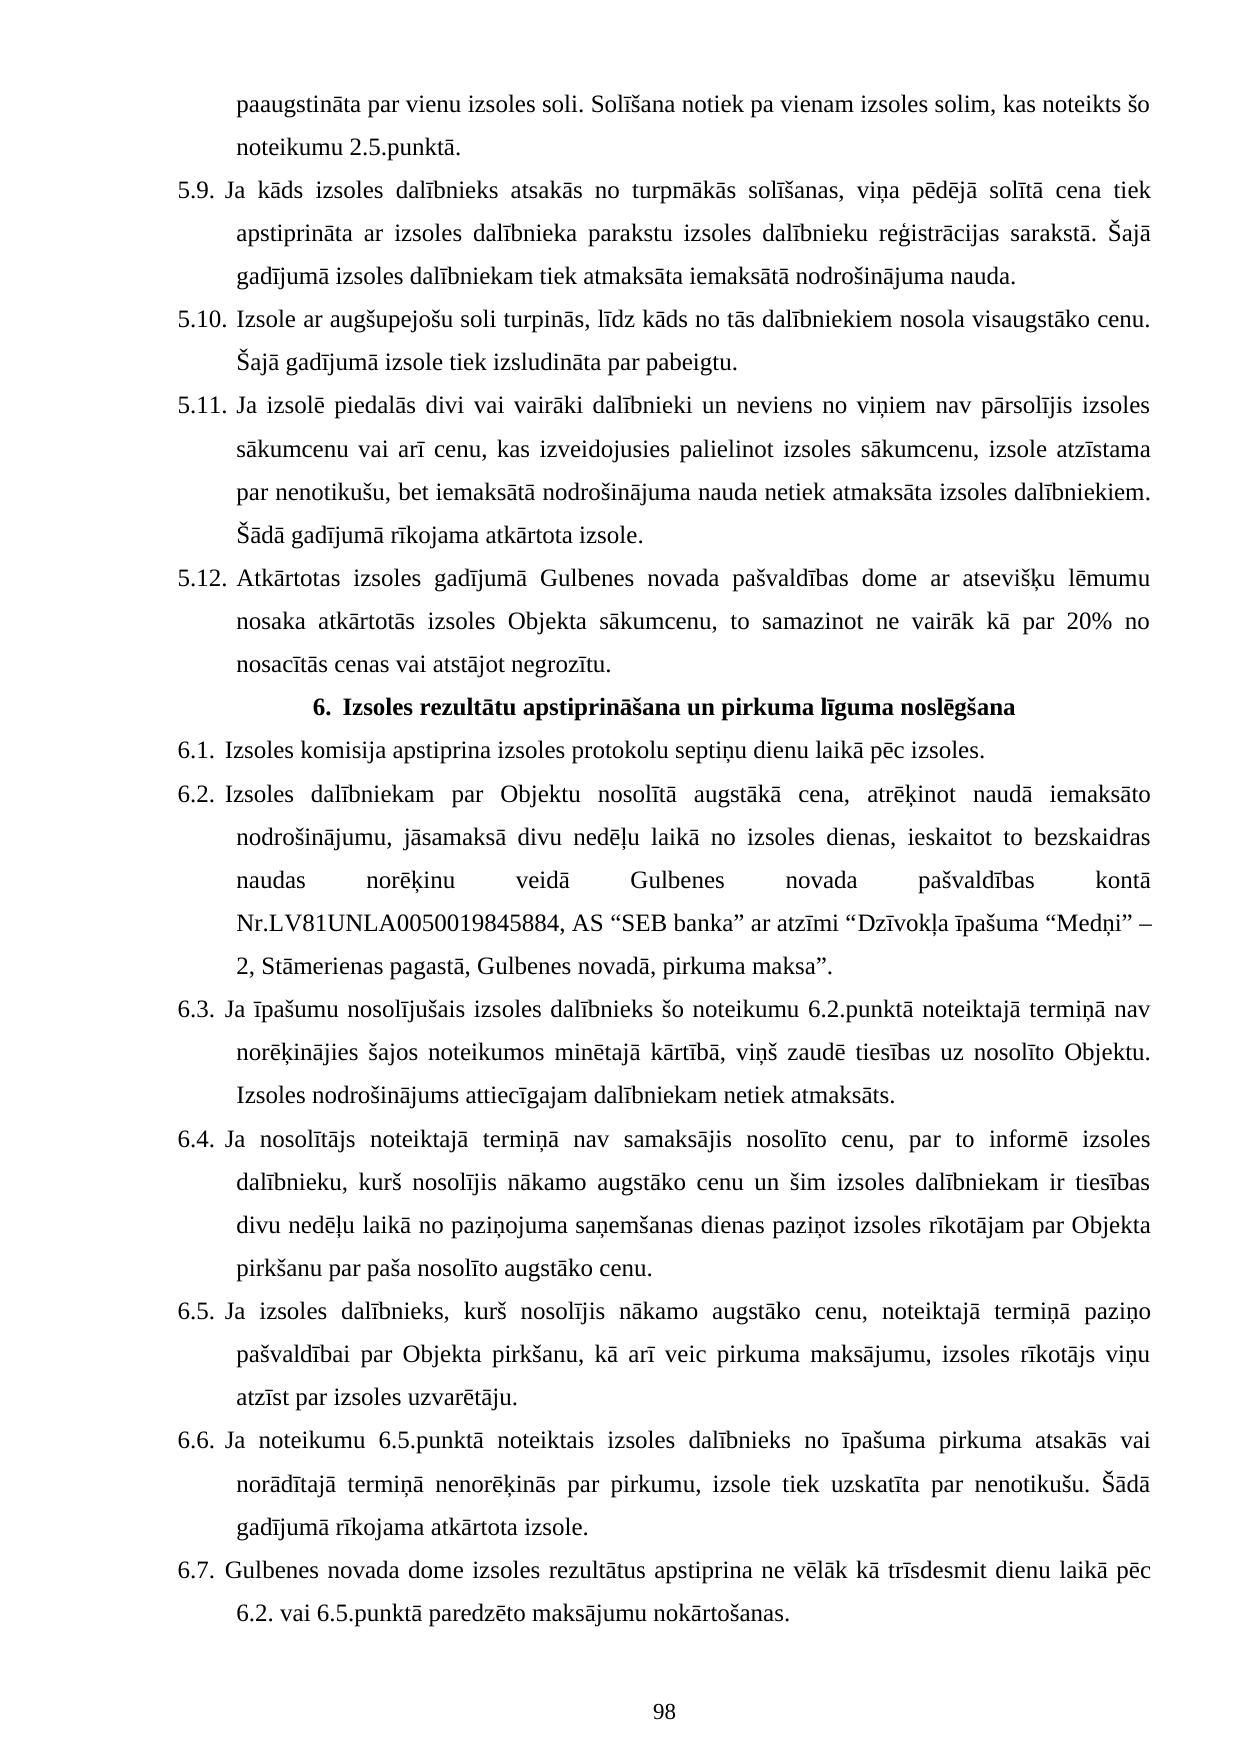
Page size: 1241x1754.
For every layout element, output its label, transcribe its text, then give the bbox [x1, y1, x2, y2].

list Izsole ar augšupejošu soli turpinās, līdz kāds no tās dalībniekiem nosola visaugstāko cenu. Šajā gadījumā izsole tiek izsludināta par pabeigtu. [177, 304, 1152, 376]
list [177, 89, 1152, 161]
list Ja noteikumu 6.5.punktā noteiktais izsoles dalībnieks no īpašuma pirkuma atsakās vai norādītajā termiņā nenorēķinās par pirkumu, izsole tiek uzskatīta par nenotikušu. Šādā gadījumā rīkojama atkārtota izsole. [177, 1426, 1152, 1541]
list Izsoles komisija apstiprina izsoles protokolu septiņu dienu laikā pēc izsoles. [177, 736, 1152, 764]
list Atkārtotas izsoles gadījumā Gulbenes novada pašvaldības dome ar atsevišķu lēmumu nosaka atkārtotās izsoles Objekta sākumcenu, to samazinot ne vairāk kā par 20% no nosacītās cenas vai atstājot negrozītu. [177, 563, 1152, 678]
list Izsoles dalībniekam par Objektu nosolītā augstākā cena, atrēķinot naudā iemaksāto nodrošinājumu, jāsamaksā divu nedēļu laikā no izsoles dienas, ieskaitot to bezskaidras naudas norēķinu veidā Gulbenes novada pašvaldības kontā Nr.LV81UNLA0050019845884, AS “SEB banka” ar atzīmi “Dzīvokļa īpašuma “Medņi” – 2, Stāmerienas pagastā, Gulbenes novadā, pirkuma maksa”. [177, 779, 1152, 980]
list Ja izsoles dalībnieks, kurš nosolījis nākamo augstāko cenu, noteiktajā termiņā paziņo pašvaldībai par Objekta pirkšanu, kā arī veic pirkuma maksājumu, izsoles rīkotājs viņu atzīst par izsoles uzvarētāju. [177, 1296, 1152, 1411]
list Ja izsolē piedalās divi vai vairāki dalībnieki un neviens no viņiem nav pārsolījis izsoles sākumcenu vai arī cenu, kas izveidojusies palielinot izsoles sākumcenu, izsole atzīstama par nenotikušu, bet iemaksātā nodrošinājuma nauda netiek atmaksāta izsoles dalībniekiem. Šādā gadījumā rīkojama atkārtota izsole. [177, 391, 1152, 549]
list Gulbenes novada dome izsoles rezultātus apstiprina ne vēlāk kā trīsdesmit dienu laikā pēc 6.2. vai 6.5.punktā paredzēto maksājumu nokārtošanas. [177, 1555, 1152, 1627]
list Ja nosolītājs noteiktajā termiņā nav samaksājis nosolīto cenu, par to informē izsoles dalībnieku, kurš nosolījis nākamo augstāko cenu un šim izsoles dalībniekam ir tiesības divu nedēļu laikā no paziņojuma saņemšanas dienas paziņot izsoles rīkotājam par Objekta pirkšanu par paša nosolīto augstāko cenu. [177, 1124, 1152, 1282]
list Izsoles rezultātu apstiprināšana un pirkuma līguma noslēgšana [177, 692, 1152, 721]
list Ja kāds izsoles dalībnieks atsakās no turpmākās solīšanas, viņa pēdējā solītā cena tiek apstiprināta ar izsoles dalībnieka parakstu izsoles dalībnieku reģistrācijas sarakstā. Šajā gadījumā izsoles dalībniekam tiek atmaksāta iemaksātā nodrošinājuma nauda. [177, 175, 1152, 290]
list Ja īpašumu nosolījušais izsoles dalībnieks šo noteikumu 6.2.punktā noteiktajā termiņā nav norēķinājies šajos noteikumos minētajā kārtībā, viņš zaudē tiesības uz nosolīto Objektu. Izsoles nodrošinājums attiecīgajam dalībniekam netiek atmaksāts. [177, 994, 1152, 1109]
